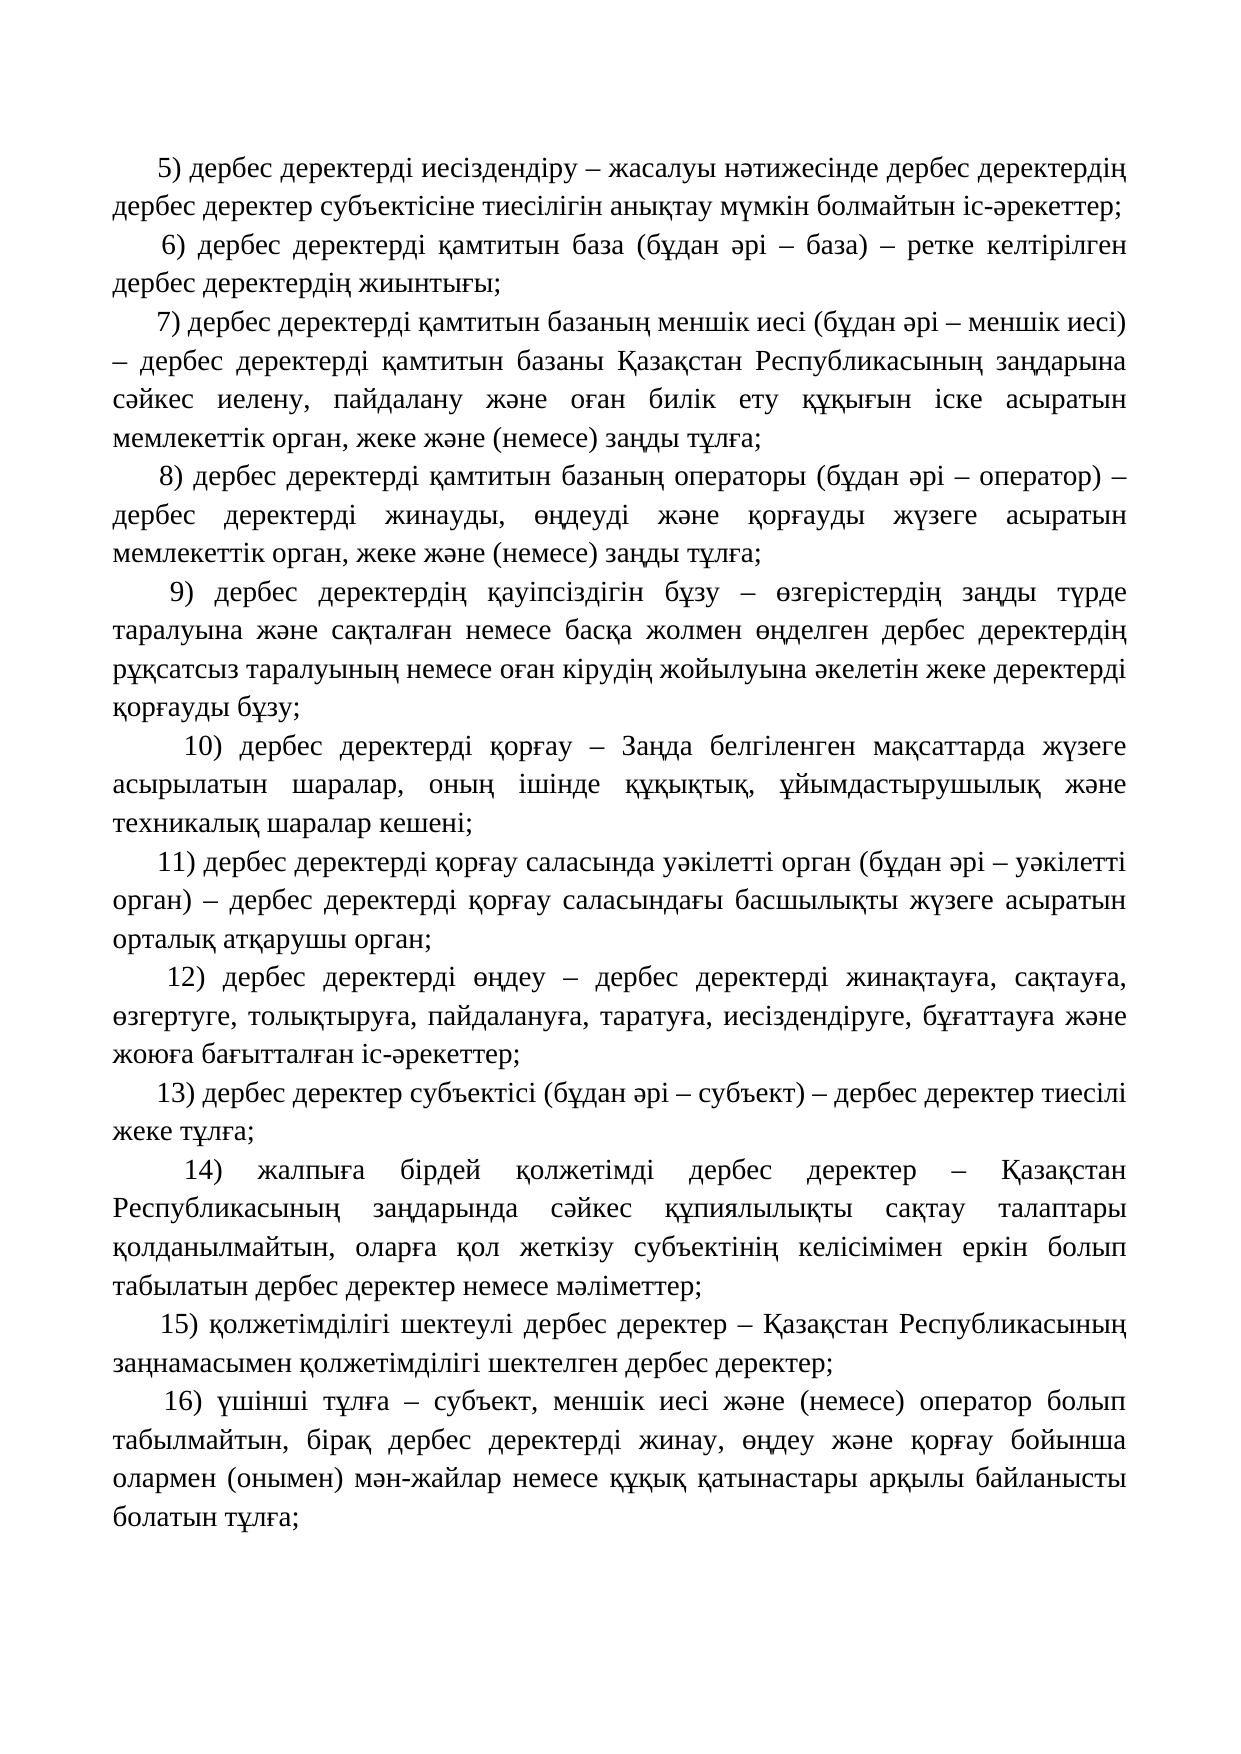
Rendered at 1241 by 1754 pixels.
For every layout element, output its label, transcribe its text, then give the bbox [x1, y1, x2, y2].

text 12) дербес деректердi өңдеу – дербес деректерді жинақтауға, сақтауға, өзгертуге, толықтыруға, пайдалануға, таратуға, иесiздендiруге, бұғаттауға және жоюға бағытталған iс-әрекеттер; [112, 959, 1128, 1070]
text 5) дербес деректердi иесiздендiру – жасалуы нәтижесiнде дербес деректердiң дербес деректер субъектiсіне тиесiлiгiн анықтау мүмкін болмайтын iс-әрекеттер; [112, 150, 1128, 222]
text 11) дербес деректерді қорғау саласында уәкілетті орган (бұдан әрі – уәкілетті орган) – дербес деректерді қорғау саласындағы басшылықты жүзеге асыратын орталық атқарушы орган; [112, 844, 1128, 954]
text 13) дербес деректер субъектісі (бұдан әрі – субъект) – дербес деректер тиесілі жеке тұлға; [112, 1075, 1128, 1147]
text 7) дербес деректерді қамтитын базаның меншік иесі (бұдан әрі – меншік иесі) – дербес деректерді қамтитын базаны Қазақстан Республикасының заңдарына сәйкес иелену, пайдалану және оған билік ету құқығын іске асыратын мемлекеттік орган, жеке және (немесе) заңды тұлға; [112, 304, 1128, 453]
text 14) жалпыға бірдей қолжетімді дербес деректер – Қазақстан Республикасының заңдарында сәйкес құпиялылықты сақтау талаптары қолданылмайтын, оларға қол жеткізу субъектінің келісімімен еркін болып табылатын дербес деректер немесе мәліметтер; [112, 1152, 1128, 1301]
text 8) дербес деректерді қамтитын базаның операторы (бұдан әрі – оператор) – дербес деректерді жинауды, өңдеуді және қорғауды жүзеге асыратын мемлекеттік орган, жеке және (немесе) заңды тұлға; [112, 458, 1128, 569]
text 16) үшінші тұлға – субъект, меншік иесі және (немесе) оператор болып табылмайтын, бiрақ дербес деректердi жинау, өңдеу және қорғау бойынша олармен (онымен) мән-жайлар немесе құқық қатынастары арқылы байланысты болатын тұлға; [112, 1383, 1128, 1532]
text 10) дербес деректерді қорғау – Заңда белгіленген мақсаттарда жүзеге асырылатын шаралар, оның ішінде құқықтық, ұйымдастырушылық және техникалық шаралар кешені; [112, 728, 1128, 839]
text 6) дербес деректерді қамтитын база (бұдан әрі – база) – ретке келтірілген дербес деректердің жиынтығы; [112, 227, 1128, 299]
text 15) қолжетімділігі шектеулі дербес деректер – Қазақстан Республикасының заңнамасымен қолжетімділігі шектелген дербес деректер; [112, 1306, 1128, 1378]
text 9) дербес деректердің қауіпсіздігін бұзу – өзгерістердің заңды түрде таралуына және сақталған немесе басқа жолмен өңделген дербес деректердің рұқсатсыз таралуының немесе оған кірудің жойылуына әкелетін жеке деректерді қорғауды бұзу; [112, 574, 1128, 723]
